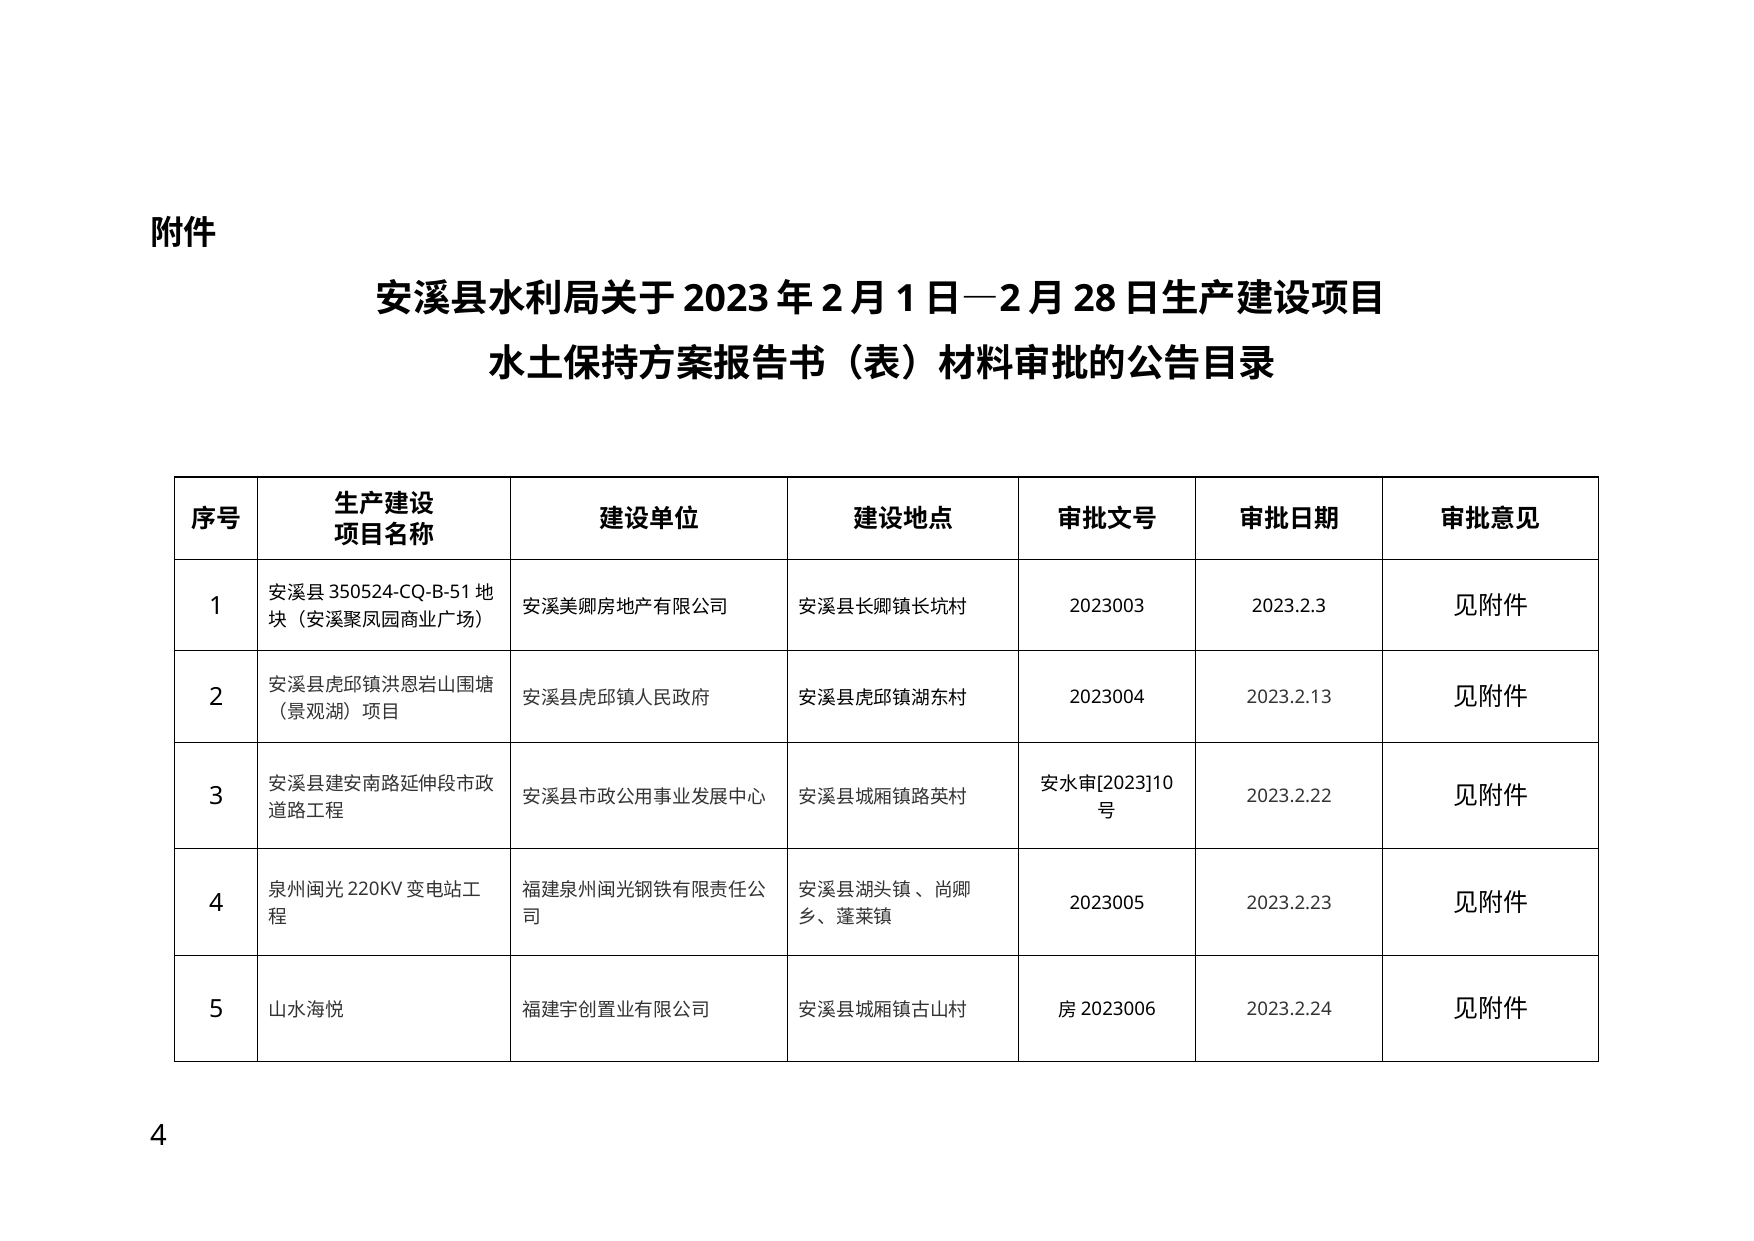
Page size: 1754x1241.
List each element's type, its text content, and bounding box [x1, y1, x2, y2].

table_cell 见附件 [1383, 560, 1598, 650]
table_header 审批意见 [1383, 478, 1598, 559]
table_cell 见附件 [1383, 651, 1598, 742]
table_cell 2023.2.22 [1196, 743, 1382, 848]
table_cell 安水审[2023]10号 [1019, 743, 1195, 848]
table_cell 房2023006 [1019, 956, 1195, 1061]
table_cell 见附件 [1383, 849, 1598, 954]
table_cell 泉州闽光220KV变电站工程 [258, 849, 510, 954]
table_cell 安溪县湖头镇 、尚卿乡、蓬莱镇 [788, 849, 1018, 954]
table_cell 5 [175, 956, 257, 1061]
table_header 审批文号 [1019, 478, 1195, 559]
table_cell 2023.2.24 [1196, 956, 1382, 1061]
table_cell 1 [175, 560, 257, 650]
table_cell 2023003 [1019, 560, 1195, 650]
table_cell 安溪县城厢镇古山村 [788, 956, 1018, 1061]
table_header 序号 [175, 478, 257, 559]
table_cell 福建宇创置业有限公司 [511, 956, 787, 1061]
table_cell 2023004 [1019, 651, 1195, 742]
table_cell 见附件 [1383, 743, 1598, 848]
text 水土保持方案报告书（表）材料审批的公告目录 [262, 328, 1604, 393]
table_cell 福建泉州闽光钢铁有限责任公司 [511, 849, 787, 954]
table_header 建设单位 [511, 478, 787, 559]
table_cell 安溪县长卿镇长坑村 [788, 560, 1018, 650]
table_header 生产建设 项目名称 [258, 478, 510, 559]
table_header 建设地点 [788, 478, 1018, 559]
table_cell 安溪美卿房地产有限公司 [511, 560, 787, 650]
table_cell 见附件 [1383, 956, 1598, 1061]
table_cell 2023.2.13 [1196, 651, 1382, 742]
table_cell 安溪县350524-CQ-B-51地块（安溪聚凤园商业广场） [258, 560, 510, 650]
table_cell 安溪县虎邱镇湖东村 [788, 651, 1018, 742]
table_cell 2 [175, 651, 257, 742]
table_cell 3 [175, 743, 257, 848]
text 安溪县水利局关于2023年2月1日—2月28日生产建设项目 [262, 263, 1604, 328]
table_cell 2023.2.23 [1196, 849, 1382, 954]
table_cell 安溪县市政公用事业发展中心 [511, 743, 787, 848]
table_cell 2023.2.3 [1196, 560, 1382, 650]
table_cell 安溪县虎邱镇洪恩岩山围塘（景观湖）项目 [258, 651, 510, 742]
table_header 审批日期 [1196, 478, 1382, 559]
table_cell 4 [175, 849, 257, 954]
text 附件 [150, 198, 1604, 263]
table_cell 2023005 [1019, 849, 1195, 954]
table_cell 安溪县虎邱镇人民政府 [511, 651, 787, 742]
table_cell 山水海悦 [258, 956, 510, 1061]
table_cell 安溪县城厢镇路英村 [788, 743, 1018, 848]
table_cell 安溪县建安南路延伸段市政道路工程 [258, 743, 510, 848]
